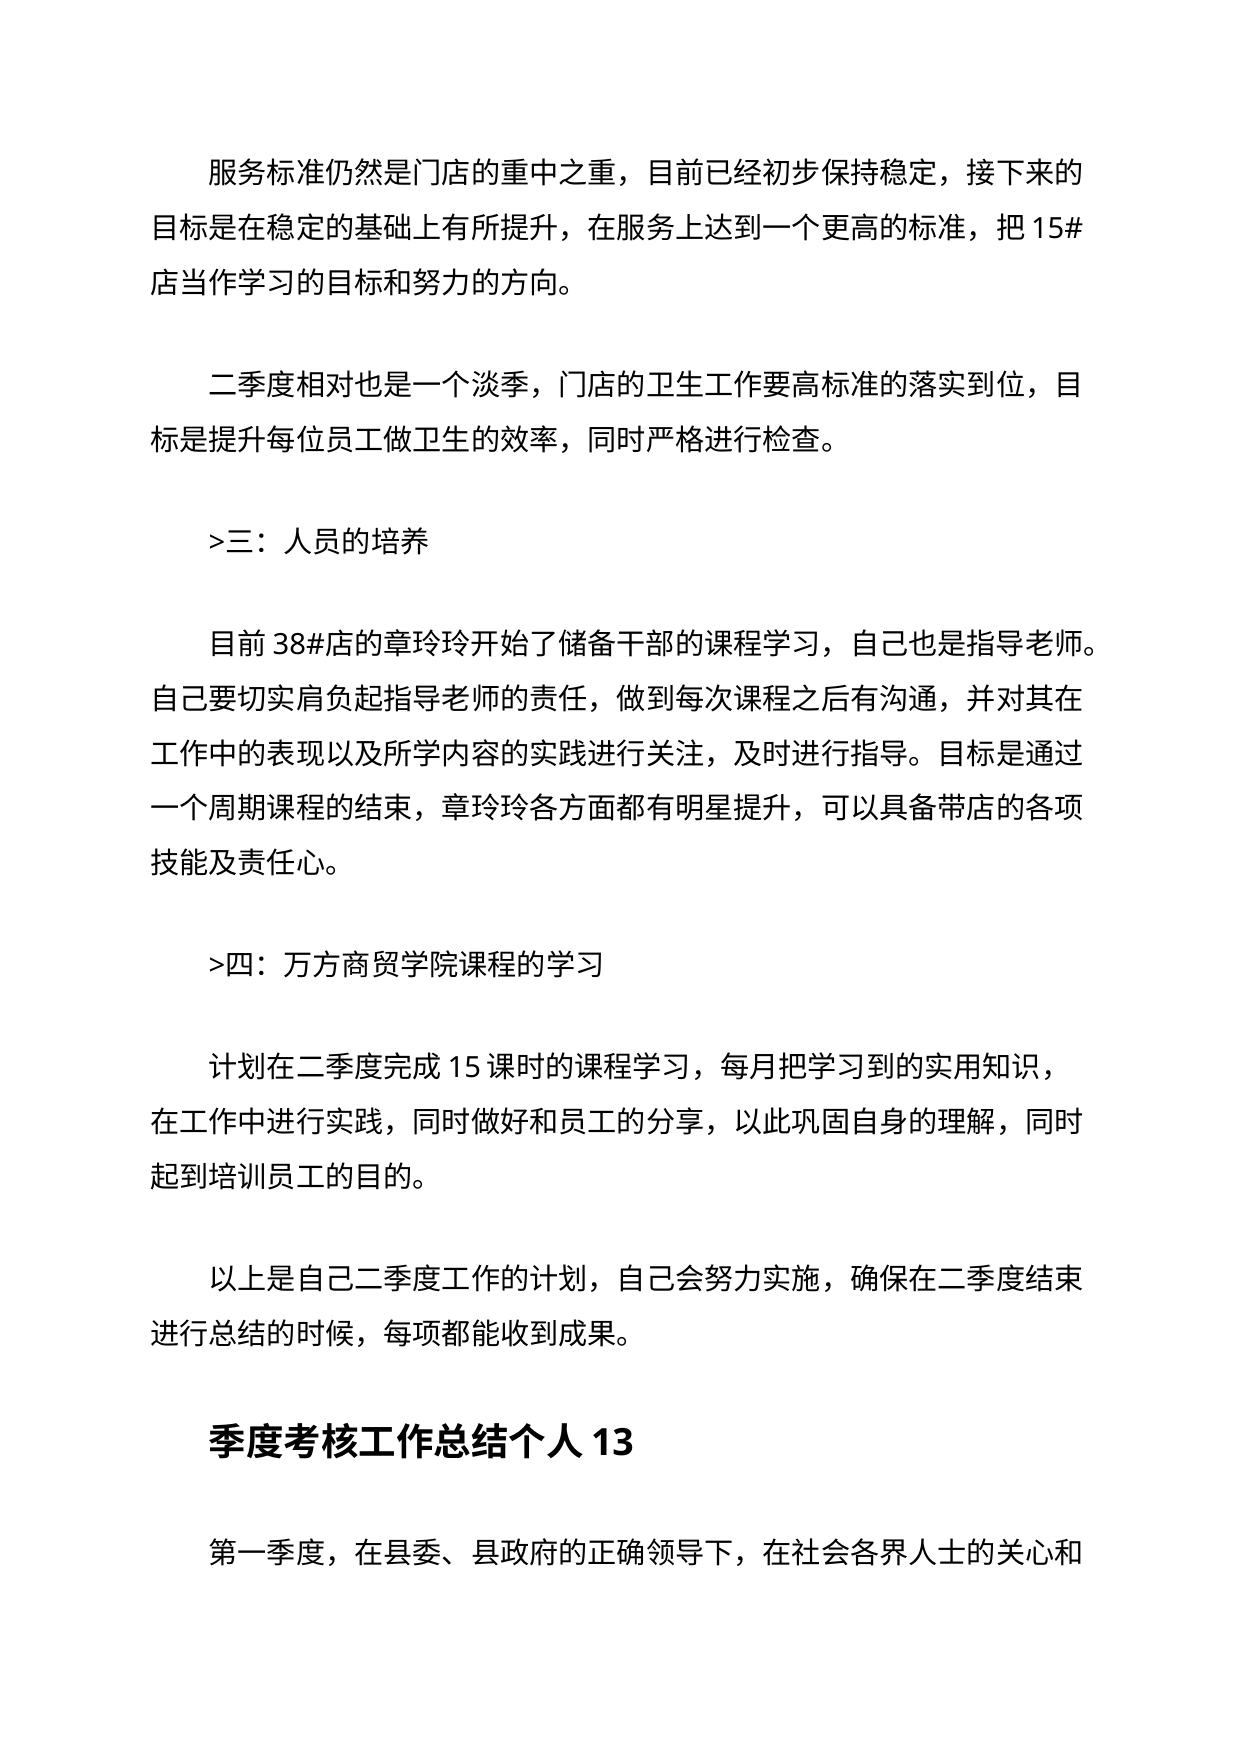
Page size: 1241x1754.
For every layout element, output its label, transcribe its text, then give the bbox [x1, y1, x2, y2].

text 计划在二季度完成15课时的课程学习，每月把学习到的实用知识，在工作中进行实践，同时做好和员工的分享，以此巩固自身的理解，同时起到培训员工的目的。 [150, 1044, 1090, 1196]
text 季度考核工作总结个人13 [150, 1412, 1090, 1467]
text 目前38#店的章玲玲开始了储备干部的课程学习，自己也是指导老师。自己要切实肩负起指导老师的责任，做到每次课程之后有沟通，并对其在工作中的表现以及所学内容的实践进行关注，及时进行指导。目标是通过一个周期课程的结束，章玲玲各方面都有明星提升，可以具备带店的各项技能及责任心。 [150, 620, 1090, 882]
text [150, 1530, 1090, 1572]
text 二季度相对也是一个淡季，门店的卫生工作要高标准的落实到位，目标是提升每位员工做卫生的效率，同时严格进行检查。 [150, 362, 1090, 459]
text >四：万方商贸学院课程的学习 [150, 942, 1090, 984]
text >三：人员的培养 [150, 518, 1090, 561]
text 服务标准仍然是门店的重中之重，目前已经初步保持稳定，接下来的目标是在稳定的基础上有所提升，在服务上达到一个更高的标准，把15#店当作学习的目标和努力的方向。 [150, 150, 1090, 302]
text 以上是自己二季度工作的计划，自己会努力实施，确保在二季度结束进行总结的时候，每项都能收到成果。 [150, 1255, 1090, 1353]
